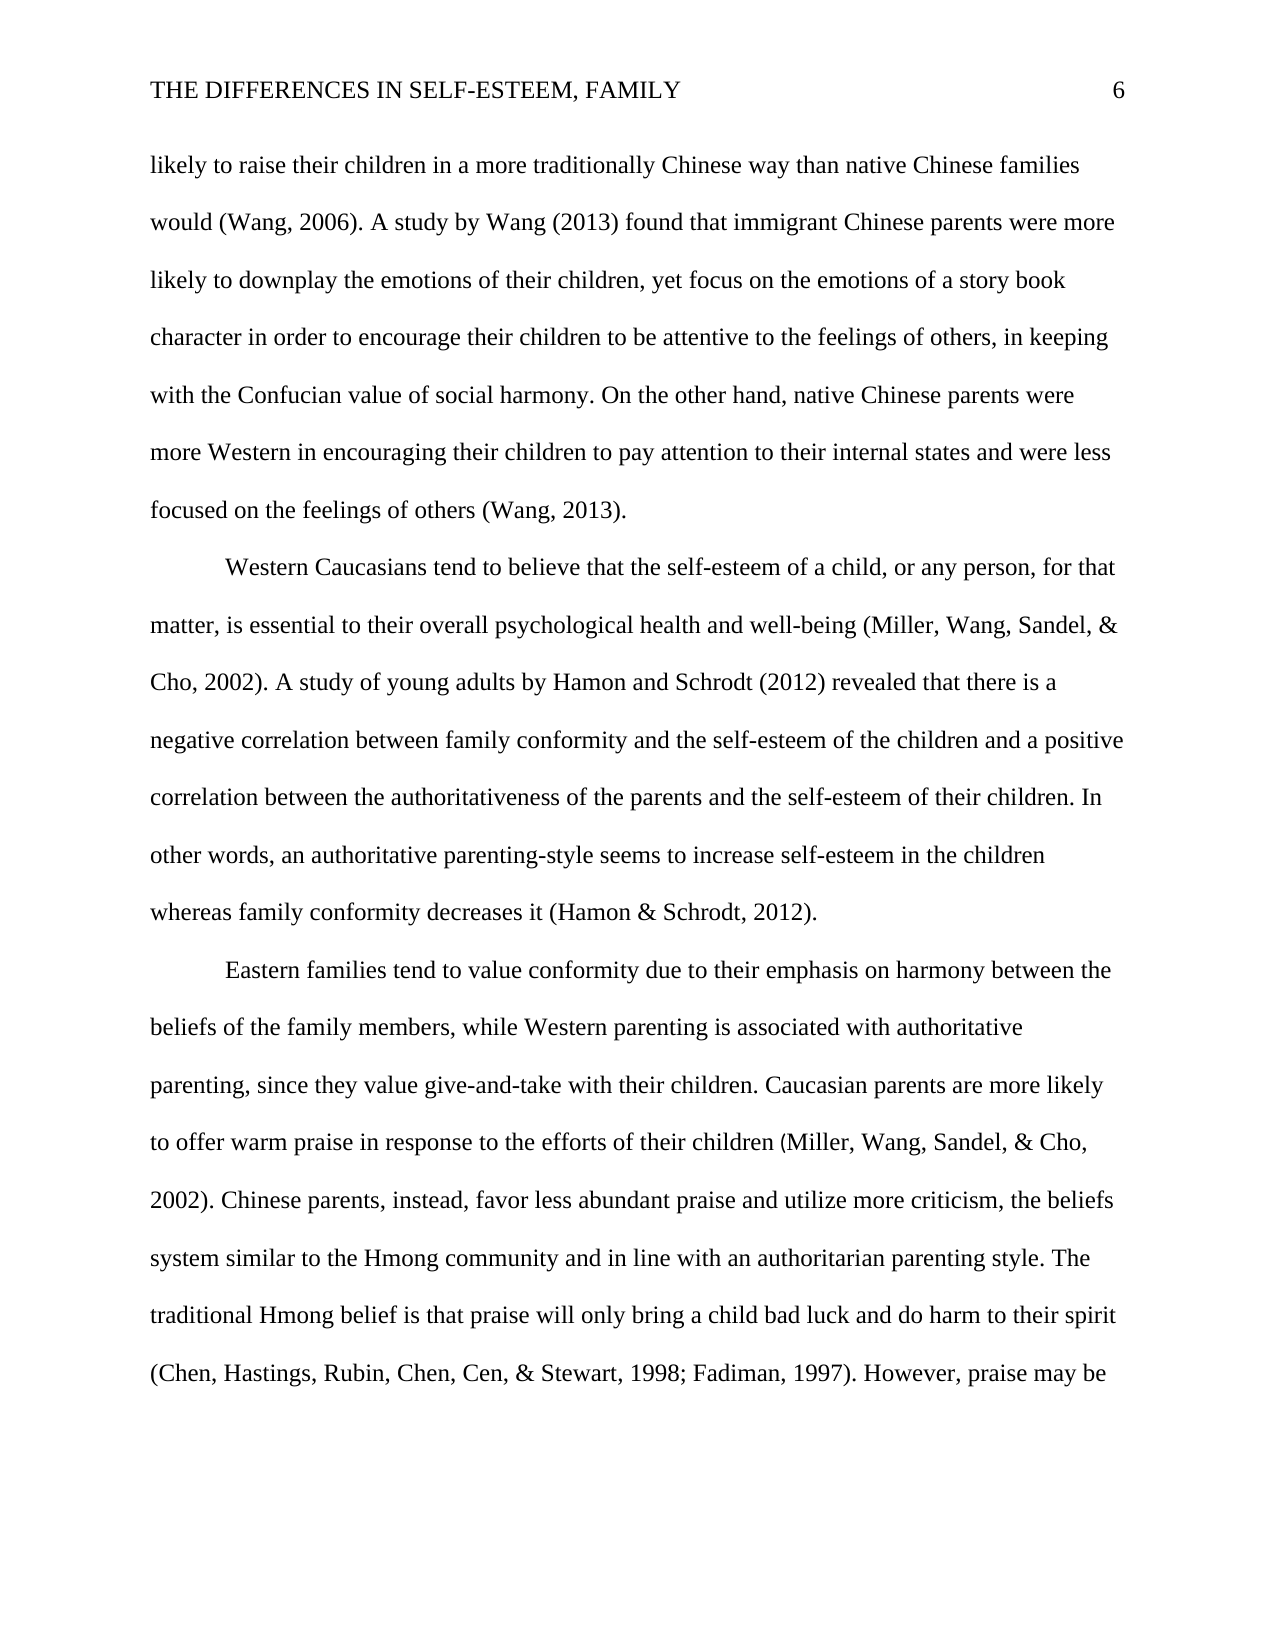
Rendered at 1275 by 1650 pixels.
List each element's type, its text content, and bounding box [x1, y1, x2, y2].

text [150, 955, 1125, 1387]
text Western Caucasians tend to believe that the self-esteem of a child, or any person, for that matter, is essential to their overall psychological health and well-being (Miller, Wang, Sandel, & Cho, 2002). A study of young adults by Hamon and Schrodt (2012) revealed that there is a negative correlation between family conformity and the self-esteem of the children and a positive correlation between the authoritativeness of the parents and the self-esteem of their children. In other words, an authoritative parenting-style seems to increase self-esteem in the children whereas family conformity decreases it (Hamon & Schrodt, 2012). [150, 552, 1125, 926]
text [150, 150, 1125, 524]
